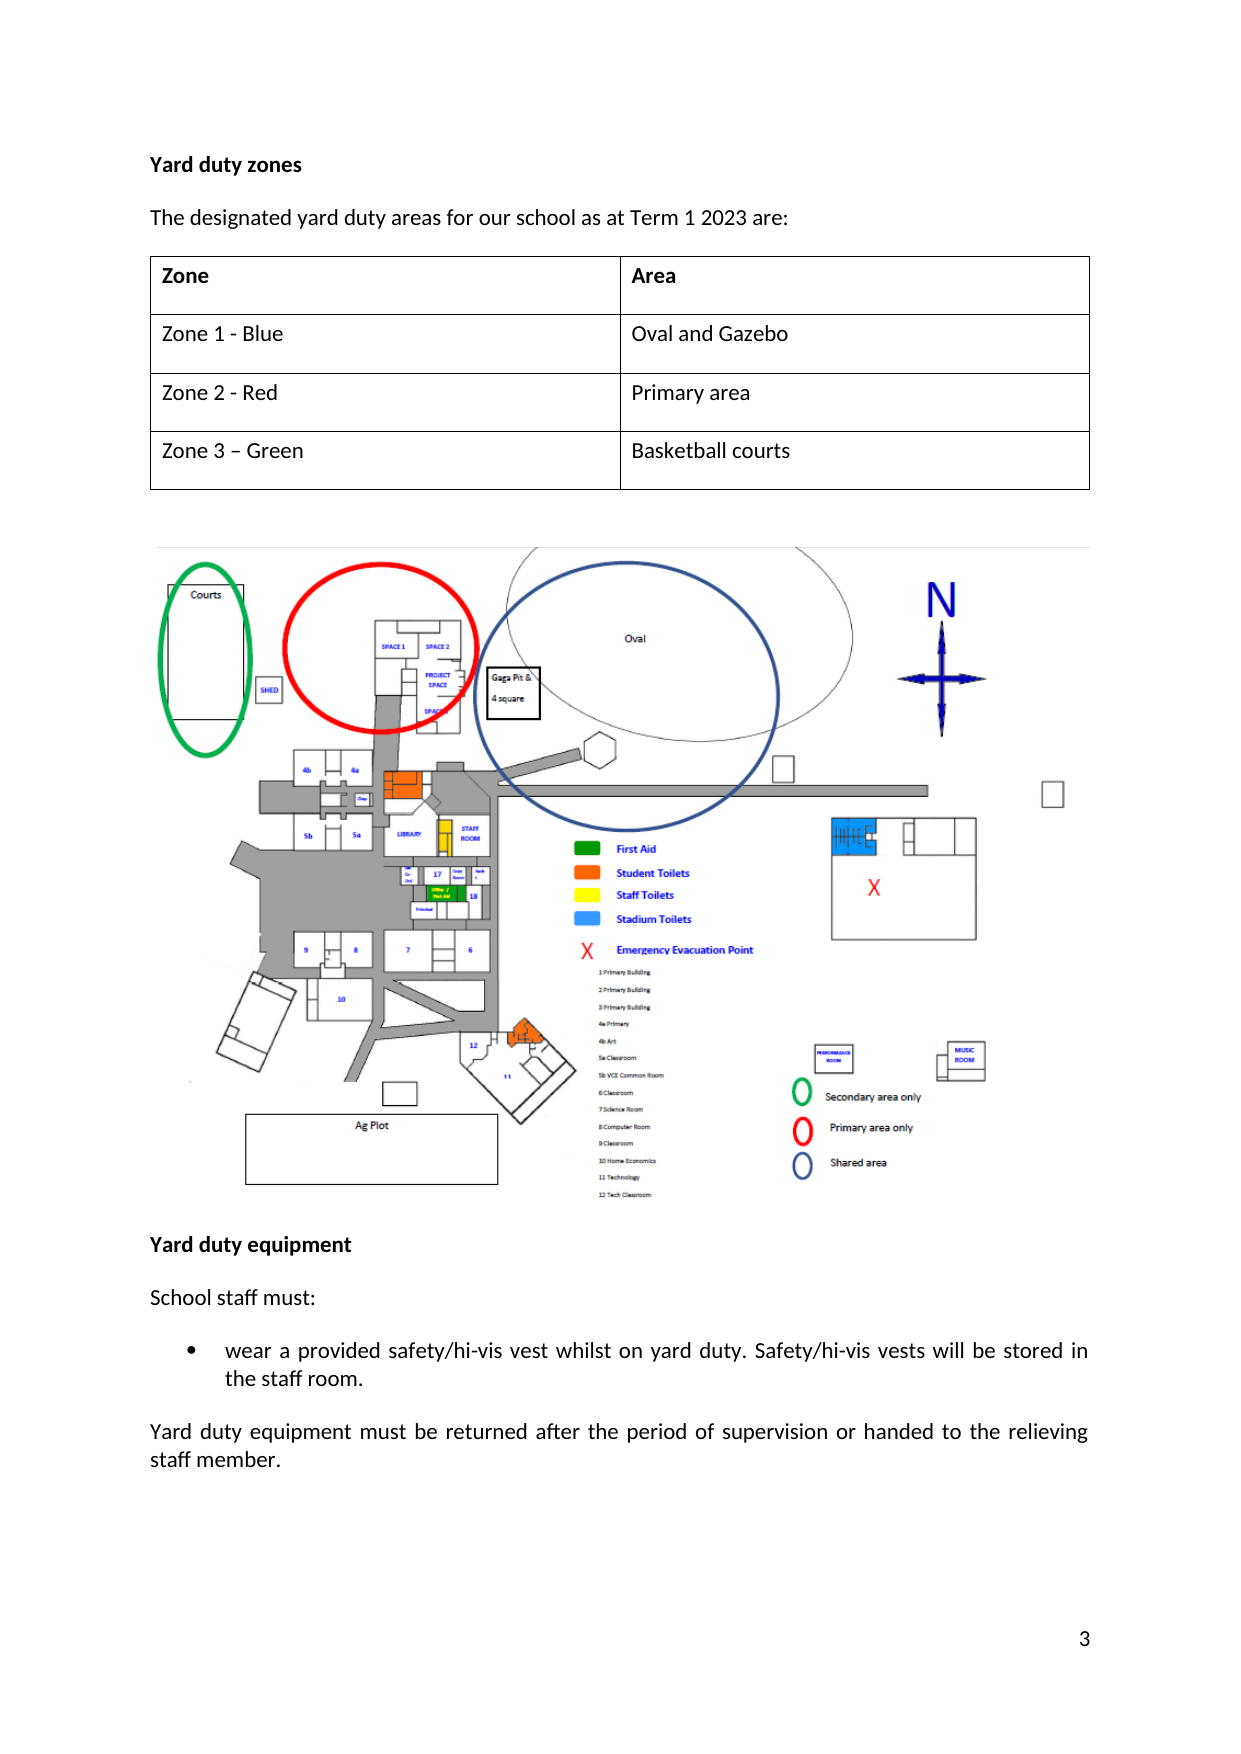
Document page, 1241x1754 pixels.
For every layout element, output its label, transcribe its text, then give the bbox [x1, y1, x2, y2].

text The designated yard duty areas for our school as at Term 1 2023 are: [150, 203, 1090, 231]
table_cell Zone 3 – Green [151, 432, 620, 489]
table_cell Zone 1 - Blue [151, 315, 620, 372]
table_header Zone [151, 257, 620, 314]
table_cell Zone 2 - Red [151, 374, 620, 431]
text School staff must: [150, 1283, 1090, 1311]
text Yard duty zones [150, 150, 1090, 178]
text Yard duty equipment [150, 1230, 1090, 1258]
table_cell Basketball courts [621, 432, 1089, 489]
table_cell Oval and Gazebo [621, 315, 1089, 372]
table_cell Primary area [621, 374, 1089, 431]
list wear a provided safety/hi-vis vest whilst on yard duty. Safety/hi-vis vests will be stored in the staff room. [187, 1336, 1090, 1392]
table_header Area [621, 257, 1089, 314]
text Yard duty equipment must be returned after the period of supervision or handed to the relieving staff member. [150, 1417, 1090, 1473]
